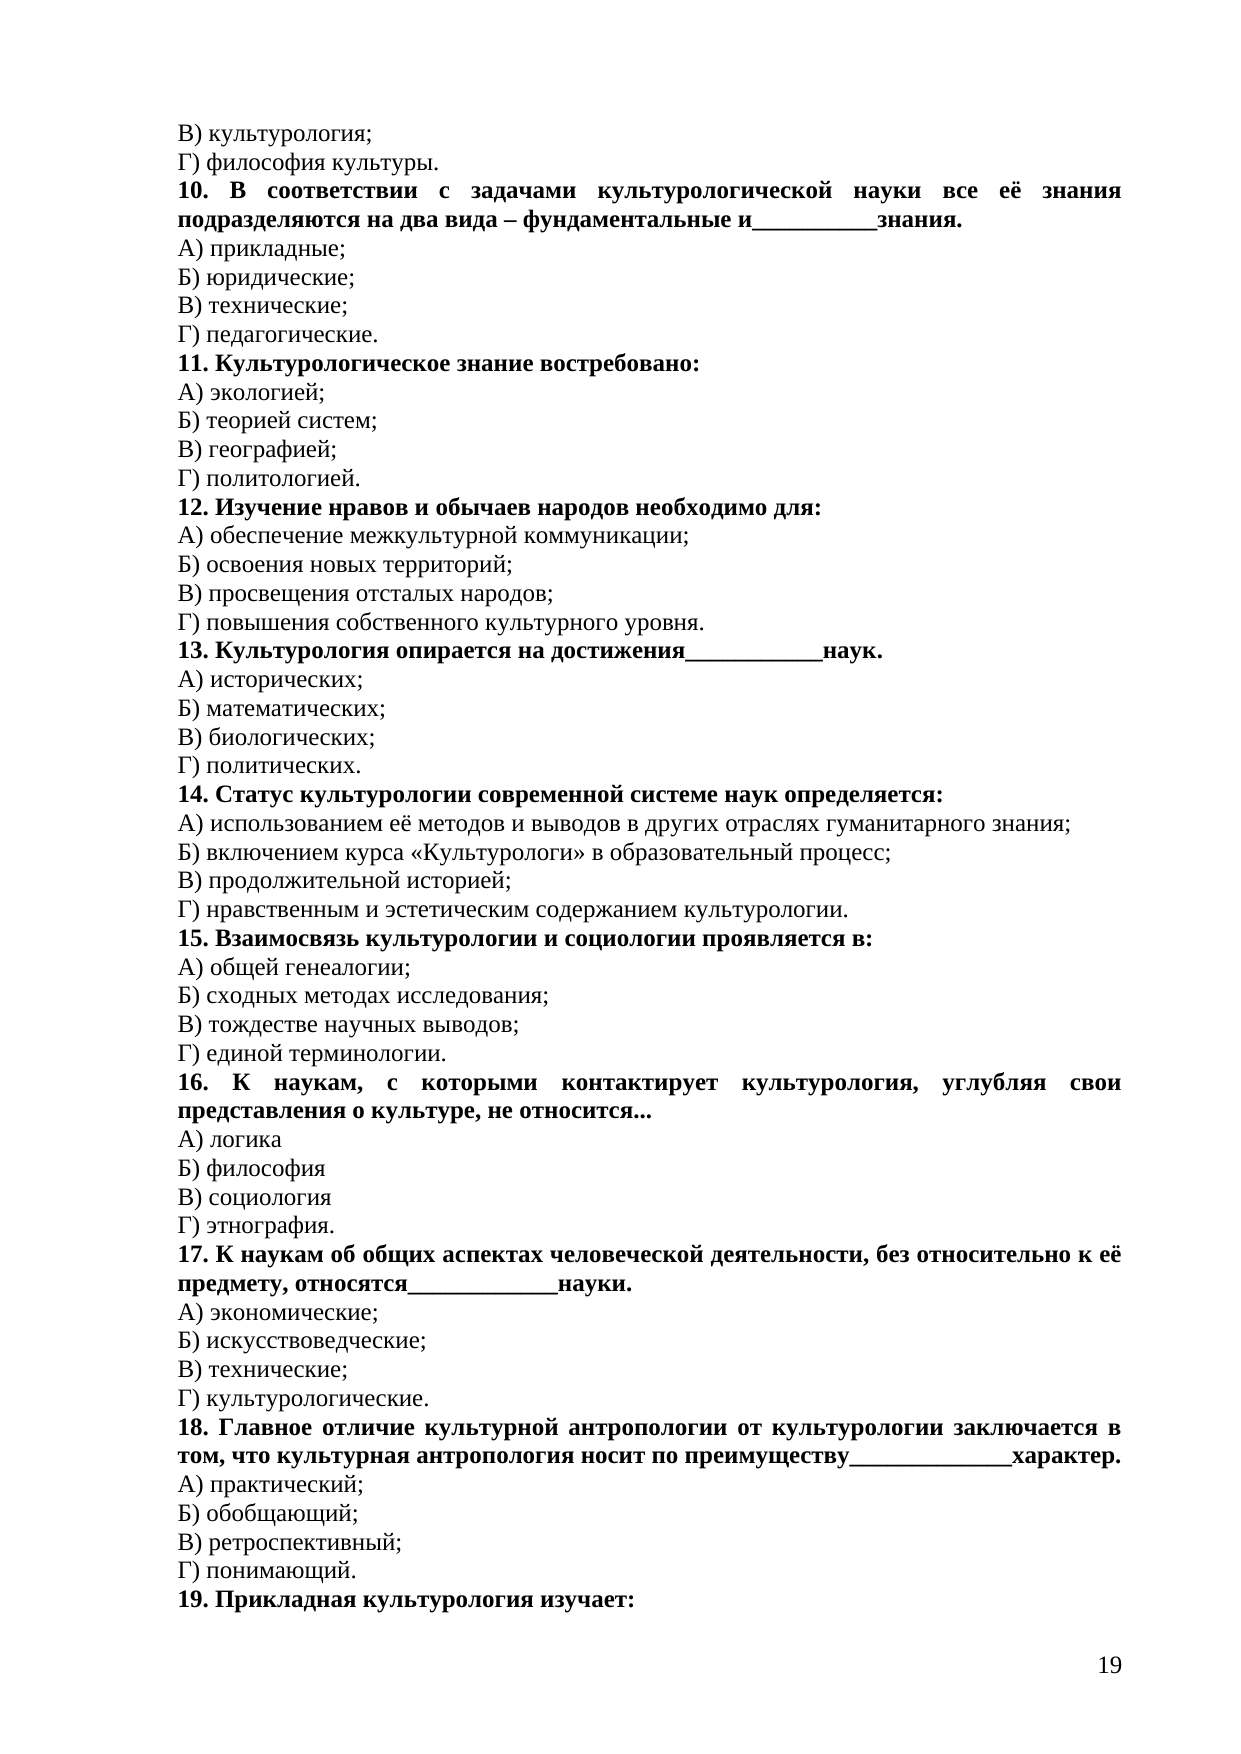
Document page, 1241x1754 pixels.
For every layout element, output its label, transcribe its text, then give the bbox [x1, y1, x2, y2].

text 15. Взаимосвязь культурологии и социологии проявляется в: [177, 923, 1122, 952]
text В) биологических; [177, 722, 1122, 751]
text А) общей генеалогии; [177, 952, 1122, 981]
text В) технические; [177, 1354, 1122, 1383]
text А) экономические; [177, 1297, 1122, 1326]
text 12. Изучение нравов и обычаев народов необходимо для: [177, 492, 1122, 521]
text Г) повышения собственного культурного уровня. [177, 607, 1122, 636]
text Б) философия [177, 1153, 1122, 1182]
text В) социология [177, 1182, 1122, 1211]
text Б) освоения новых территорий; [177, 549, 1122, 578]
text Б) искусствоведческие; [177, 1326, 1122, 1354]
text А) экологией; [177, 377, 1122, 406]
text В) географией; [177, 434, 1122, 463]
text А) практический; [177, 1469, 1122, 1498]
text Г) педагогические. [177, 319, 1122, 348]
text В) тождестве научных выводов; [177, 1009, 1122, 1038]
text Г) этнография. [177, 1211, 1122, 1239]
text Б) сходных методах исследования; [177, 981, 1122, 1009]
text Г) культурологические. [177, 1383, 1122, 1412]
text А) обеспечение межкультурной коммуникации; [177, 521, 1122, 549]
text 16. К наукам, с которыми контактирует культурология, углубляя свои представления о культуре, не относится... [177, 1067, 1122, 1124]
text 17. К наукам об общих аспектах человеческой деятельности, без относительно к её предмету, относятся____________науки. [177, 1239, 1122, 1297]
text 10. В соответствии с задачами культурологической науки все её знания подразделяются на два вида – фундаментальные и__________знания. [177, 176, 1122, 233]
text Б) включением курса «Культурологи» в образовательный процесс; [177, 837, 1122, 866]
text В) технические; [177, 291, 1122, 319]
text В) продолжительной историей; [177, 866, 1122, 894]
text 14. Статус культурологии современной системе наук определяется: [177, 779, 1122, 808]
text 13. Культурология опирается на достижения___________наук. [177, 636, 1122, 664]
text А) использованием её методов и выводов в других отраслях гуманитарного знания; [177, 808, 1122, 837]
text А) исторических; [177, 664, 1122, 693]
text Г) единой терминологии. [177, 1038, 1122, 1067]
text 11. Культурологическое знание востребовано: [177, 348, 1122, 377]
text Г) политологией. [177, 463, 1122, 492]
text Г) политических. [177, 751, 1122, 779]
text В) просвещения отсталых народов; [177, 578, 1122, 607]
text Б) теорией систем; [177, 406, 1122, 434]
text Г) философия культуры. [177, 147, 1122, 176]
text 19. Прикладная культурология изучает: [177, 1584, 1122, 1613]
text А) логика [177, 1124, 1122, 1153]
text Г) нравственным и эстетическим содержанием культурологии. [177, 894, 1122, 923]
text Б) обобщающий; [177, 1498, 1122, 1527]
text А) прикладные; [177, 233, 1122, 262]
text Б) математических; [177, 693, 1122, 722]
text 18. Главное отличие культурной антропологии от культурологии заключается в том, что культурная антропология носит по преимуществу_____________характер. [177, 1412, 1122, 1469]
text Г) понимающий. [177, 1556, 1122, 1584]
text В) культурология; [177, 118, 1122, 147]
text Б) юридические; [177, 262, 1122, 291]
text В) ретроспективный; [177, 1527, 1122, 1556]
